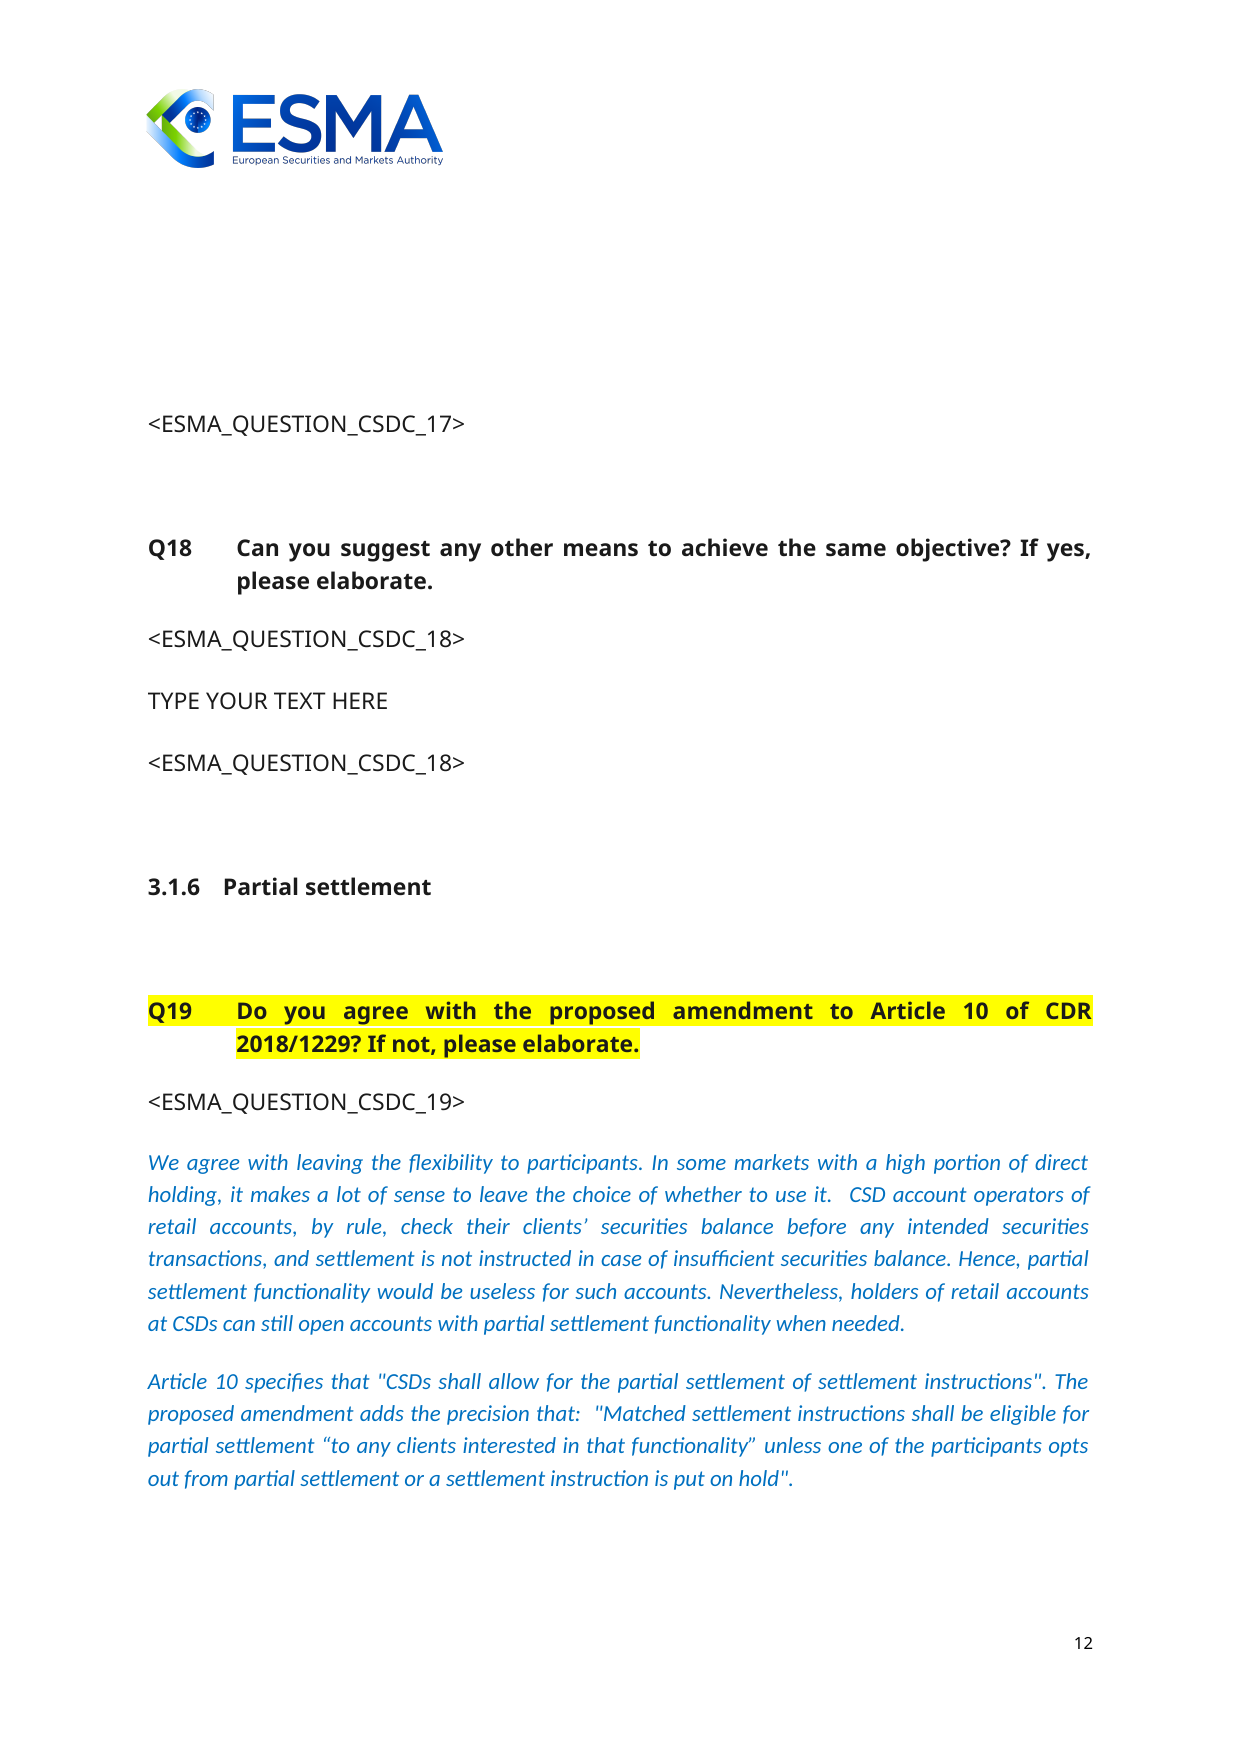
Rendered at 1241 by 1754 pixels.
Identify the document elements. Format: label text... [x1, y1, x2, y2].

text <ESMA_QUESTION_CSDC_18> [148, 747, 1093, 778]
picture [146, 89, 443, 168]
text We agree with leaving the flexibility to participants. In some markets with a high portion of direct holding, it makes a lot of sense to leave the choice of whether to use it. CSD account operators of retail accounts, by rule, check their clients’ securities balance before any intended securities transactions, and settlement is not instructed in case of insufficient securities balance. Hence, partial settlement functionality would be useless for such accounts. Nevertheless, holders of retail accounts at CSDs can still open accounts with partial settlement functionality when needed. [148, 1148, 1093, 1337]
text <ESMA_QUESTION_CSDC_17> [148, 408, 1093, 439]
list Can you suggest any other means to achieve the same objective? If yes, please elaborate. [148, 532, 1093, 596]
text <ESMA_QUESTION_CSDC_19> [148, 1086, 1093, 1117]
text TYPE YOUR TEXT HERE [148, 685, 1093, 716]
text 3.1.6 Partial settlement [148, 871, 1093, 902]
text Article 10 specifies that "CSDs shall allow for the partial settlement of settlement instructions". The proposed amendment adds the precision that: "Matched settlement instructions shall be eligible for partial settlement “to any clients interested in that functionality” unless one of the participants opts out from partial settlement or a settlement instruction is put on hold". [148, 1367, 1093, 1492]
list Do you agree with the proposed amendment to Article 10 of CDR 2018/1229? If not, please elaborate. [148, 1026, 1093, 1059]
text <ESMA_QUESTION_CSDC_18> [148, 623, 1093, 654]
